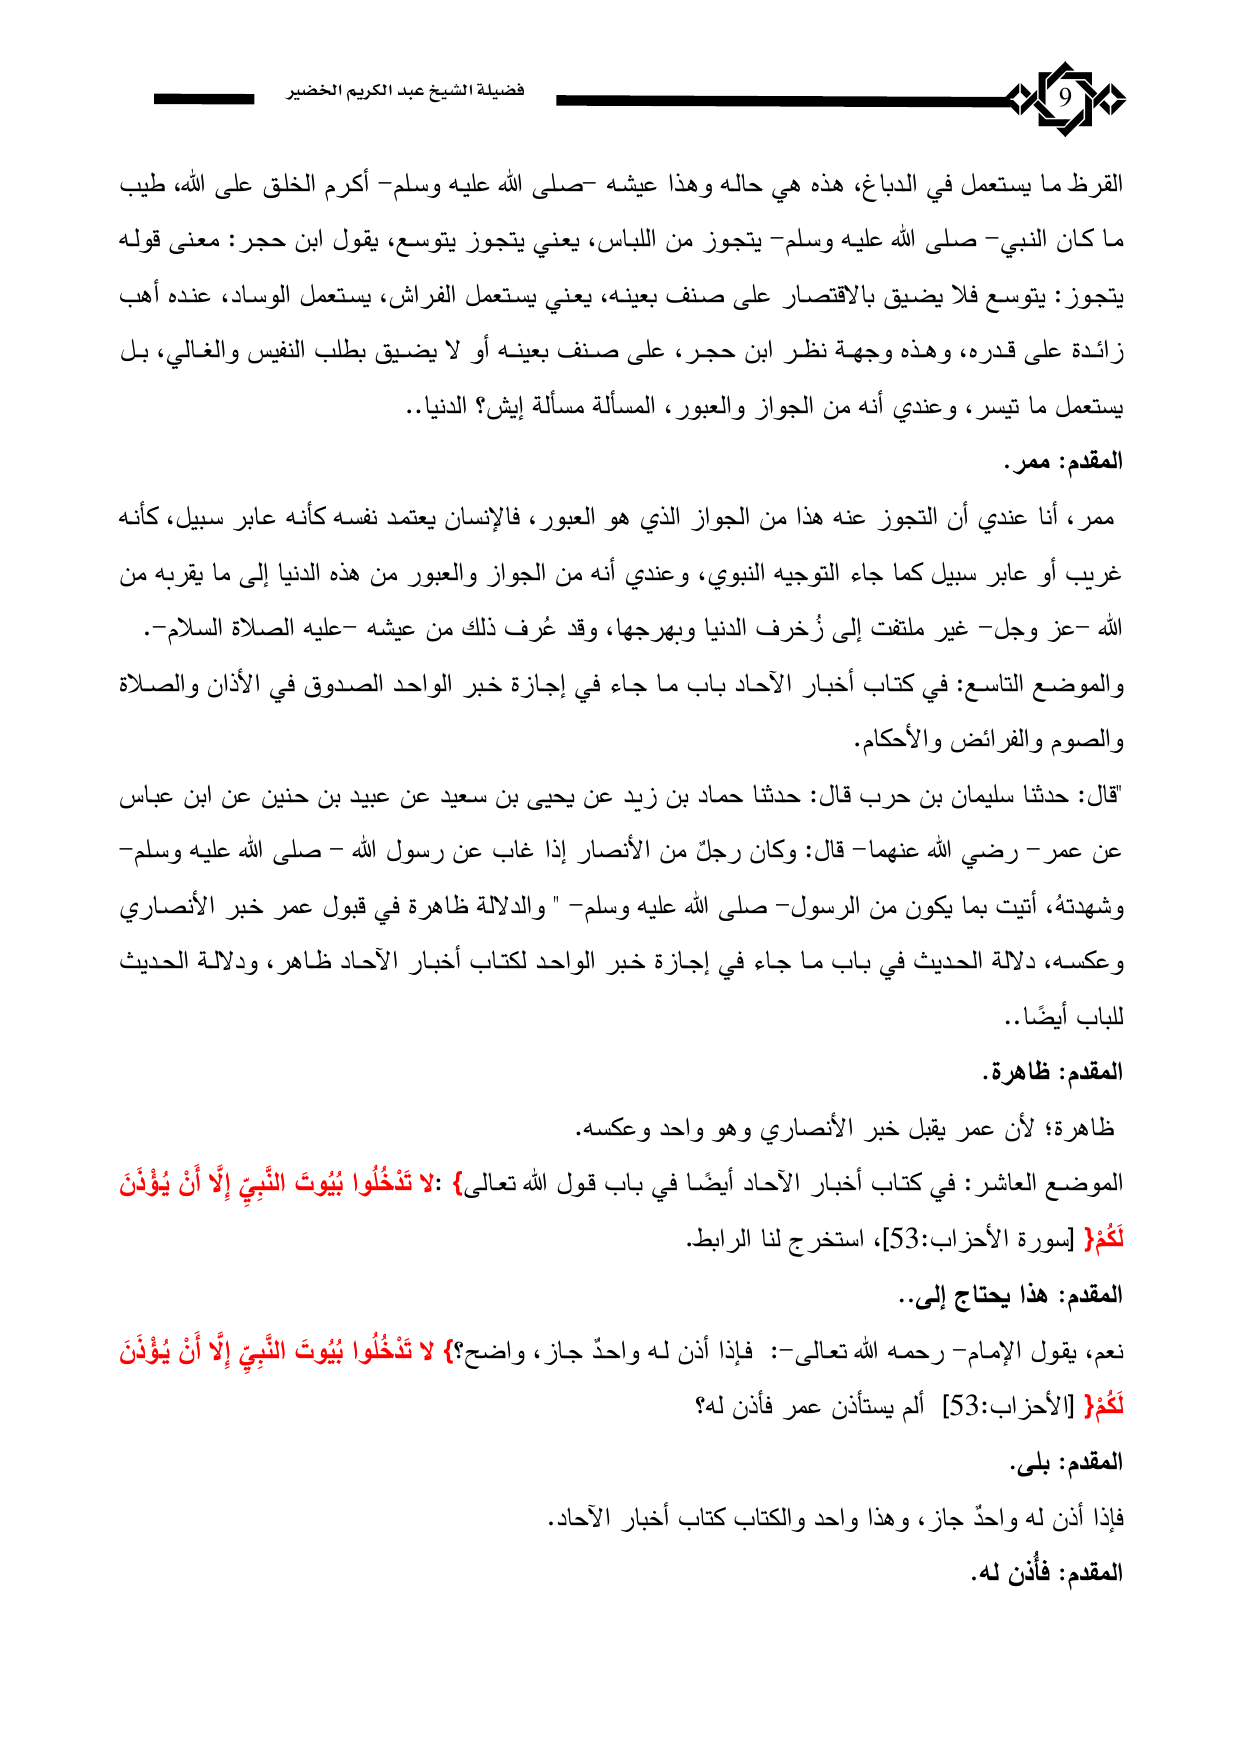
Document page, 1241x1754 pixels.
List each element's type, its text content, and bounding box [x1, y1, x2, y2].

text الموضع العاشر: في كتاب أخبار الآحاد أيضًا في باب قول الله تعالى} :لا تَدْخُلُوا بُيُوتَ النَّبِيِّ إِلَّا أَنْ يُؤْذَنَ لَكُمْ{ [سورة الأحزاب:53]، استخرج لنا الرابط. [118, 1158, 1122, 1263]
text المقدم: بلى. [118, 1437, 1122, 1486]
text فإذا أذن له واحدٌ جاز، وهذا واحد والكتاب كتاب أخبار الآحاد. [118, 1493, 1122, 1541]
text المقدم: فأُذن له. [118, 1548, 1122, 1597]
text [118, 159, 1122, 429]
text نعم، يقول الإمام- رحمه الله تعالى-: فإذا أذن له واحدٌ جاز، واضح؟} لا تَدْخُلُوا بُيُوتَ النَّبِيِّ إِلَّا أَنْ يُؤْذَنَ لَكُمْ{ [الأحزاب:53] ألم يستأذن عمر فأذن له؟ [118, 1326, 1122, 1430]
text "قال: حدثنا سليمان بن حرب قال: حدثنا حماد بن زيد عن يحيى بن سعيد عن عبيد بن حنين عن ابن عباس عن عمر- رضي الله عنهما- قال: وكان رجلٌ من الأنصار إذا غاب عن رسول الله - صلى الله عليه وسلم- وشهدتهُ، أتيت بما يكون من الرسول- صلى الله عليه وسلم- " والدلالة ظاهرة في قبول عمر خبر الأنصاري وعكسه، دلالة الحديث في باب ما جاء في إجازة خبر الواحد لكتاب أخبار الآحاد ظاهر، ودلالة الحديث للباب أيضًا.. [118, 770, 1122, 1040]
text المقدم: ظاهرة. [118, 1047, 1122, 1096]
text والموضع التاسع: في كتاب أخبار الآحاد باب ما جاء في إجازة خبر الواحد الصدوق في الأذان والصلاة والصوم والفرائض والأحكام. [118, 659, 1122, 762]
text المقدم: ممر. [118, 436, 1122, 485]
text المقدم: هذا يحتاج إلى.. [118, 1270, 1122, 1318]
text ممر، أنا عندي أن التجوز عنه هذا من الجواز الذي هو العبور، فالإنسان يعتمد نفسه كأنه عابر سبيل، كأنه غريب أو عابر سبيل كما جاء التوجيه النبوي، وعندي أنه من الجواز والعبور من هذه الدنيا إلى ما يقربه من الله -عز وجل- غير ملتفت إلى زُخرف الدنيا وبهرجها، وقد عُرف ذلك من عيشه -عليه الصلاة السلام-. [118, 492, 1122, 651]
text ظاهرة؛ لأن عمر يقبل خبر الأنصاري وهو واحد وعكسه. [118, 1103, 1122, 1151]
